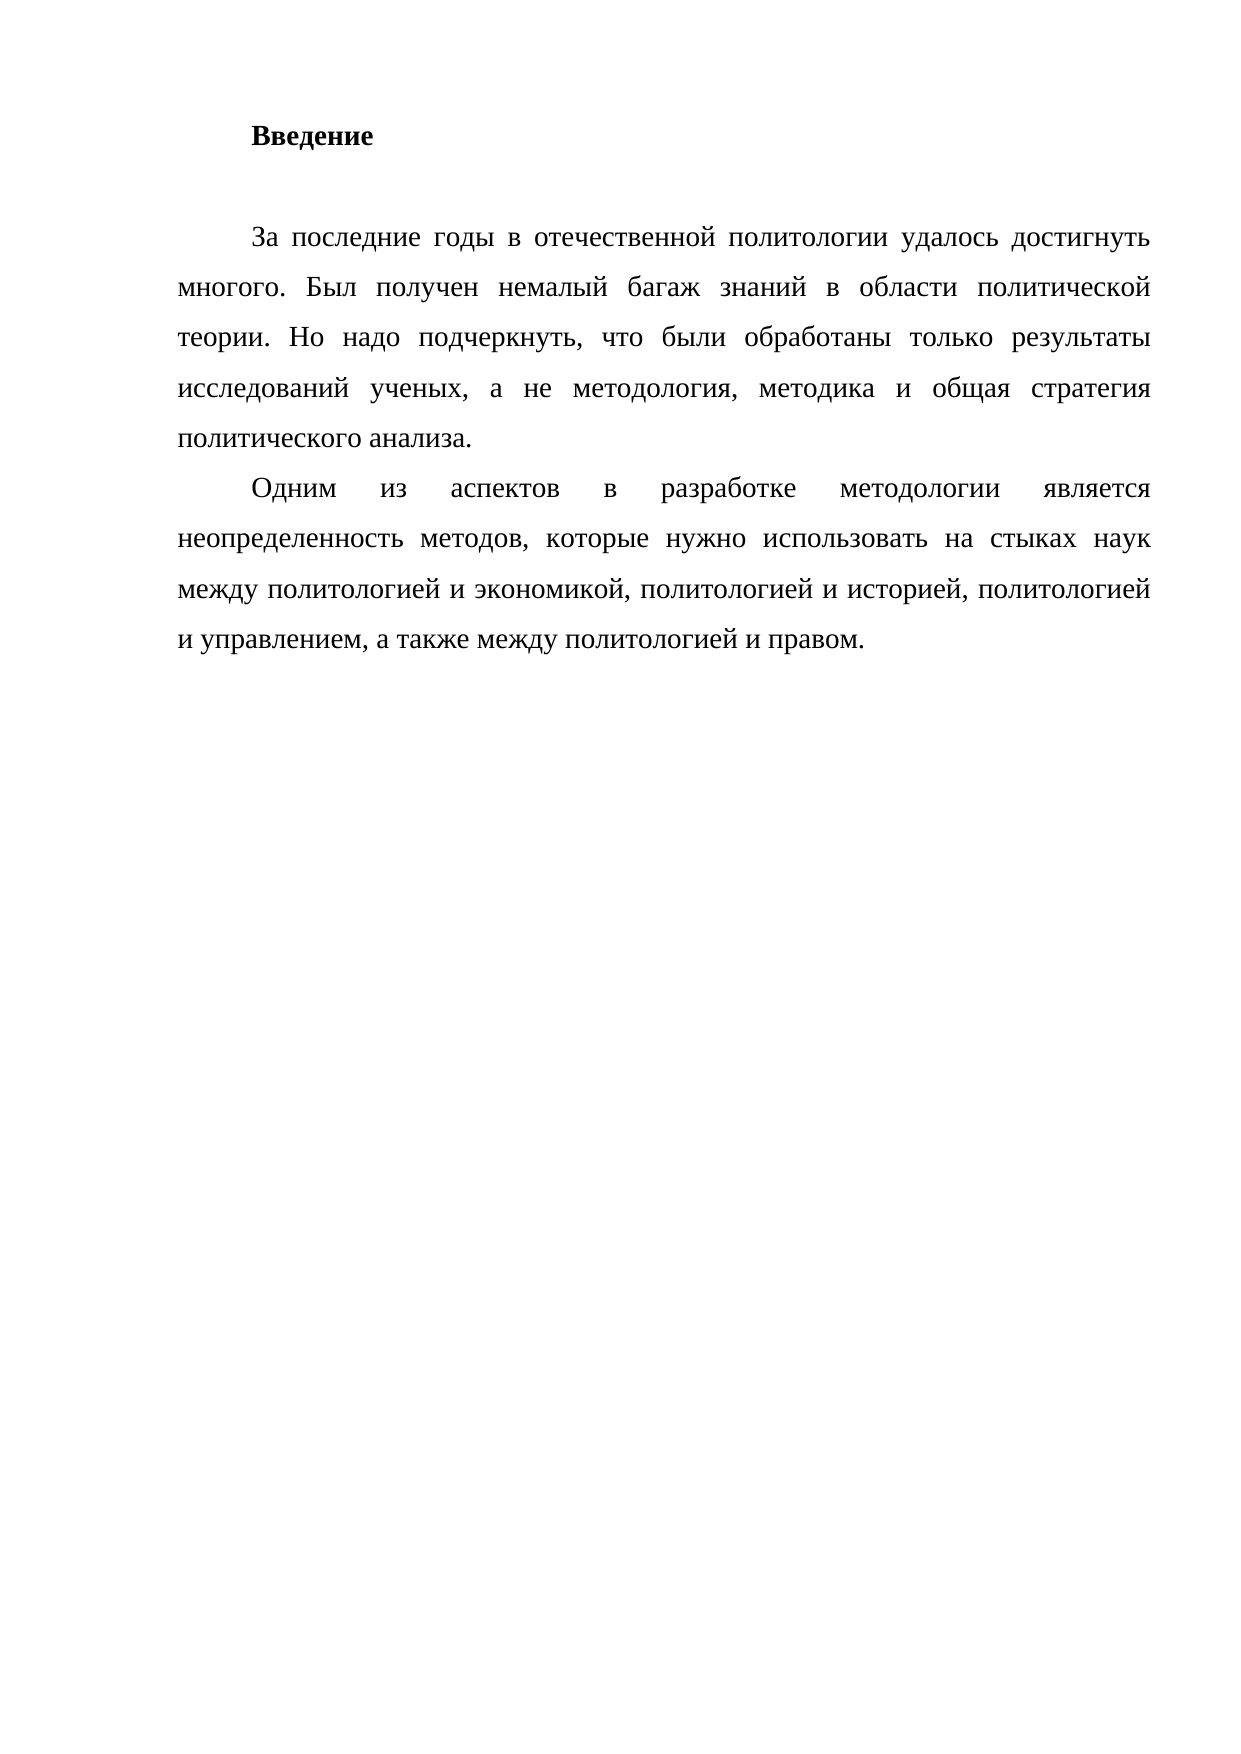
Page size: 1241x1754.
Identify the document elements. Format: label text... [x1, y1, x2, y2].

text Введение [177, 118, 1152, 152]
text За последние годы в отечественной политологии удалось достигнуть многого. Был получен немалый багаж знаний в области политической теории. Но надо подчеркнуть, что были обработаны только результаты исследований ученых, а не методология, методика и общая стратегия политического анализа. [177, 219, 1152, 453]
text Одним из аспектов в разработке методологии является неопределенность методов, которые нужно использовать на стыках наук между политологией и экономикой, политологией и историей, политологией и управлением, а также между политологией и правом. [177, 470, 1152, 655]
